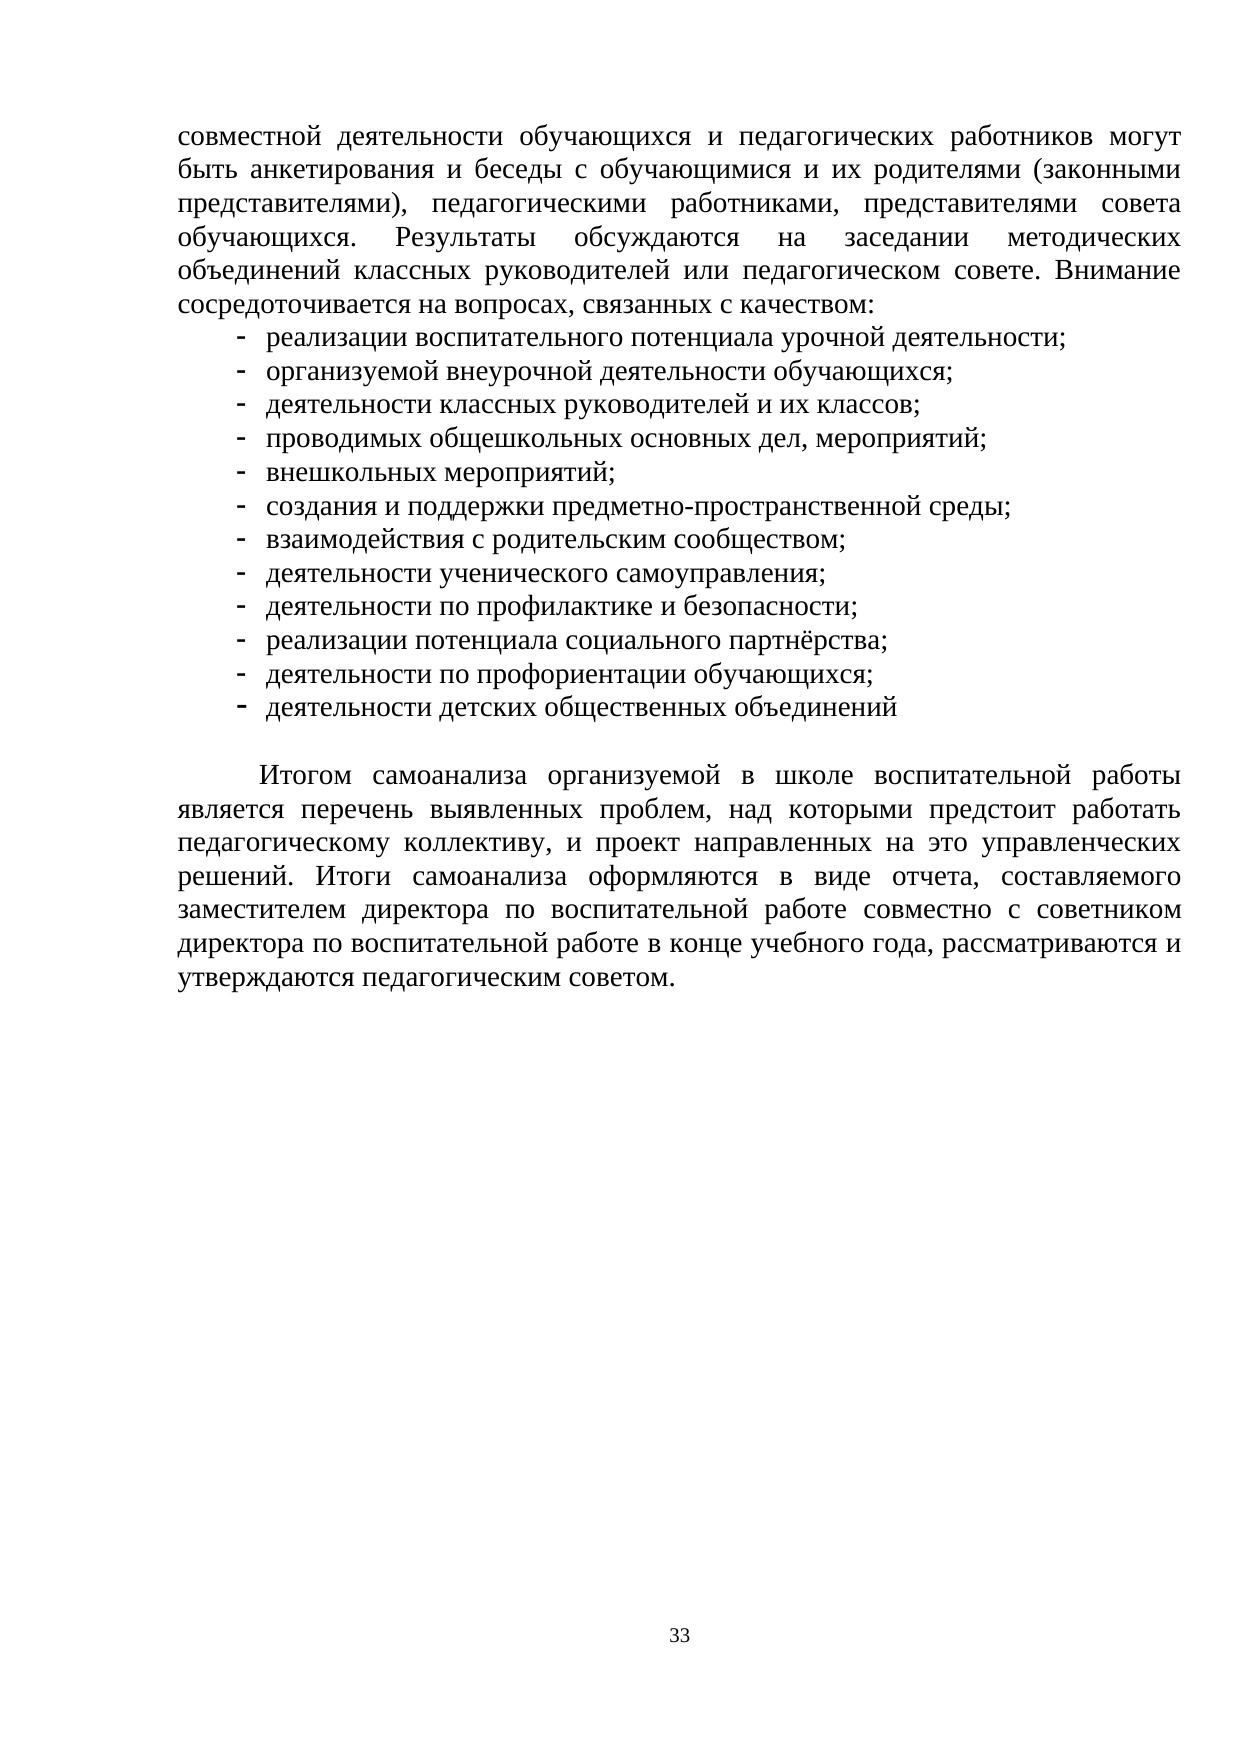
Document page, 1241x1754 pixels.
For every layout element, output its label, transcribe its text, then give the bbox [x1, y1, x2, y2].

list деятельности по профилактике и безопасности; [177, 588, 1182, 622]
list деятельности детских общественных объединений [177, 689, 1182, 724]
list реализации потенциала социального партнёрства; [177, 622, 1182, 656]
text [177, 118, 1182, 319]
list деятельности ученического самоуправления; [177, 555, 1182, 588]
list проводимых общешкольных основных дел, мероприятий; [177, 420, 1182, 454]
list организуемой внеурочной деятельности обучающихся; [177, 353, 1182, 387]
list деятельности классных руководителей и их классов; [177, 387, 1182, 420]
text Итогом самоанализа организуемой в школе воспитательной работы является перечень выявленных проблем, над которыми предстоит работать педагогическому коллективу, и проект направленных на это управленческих решений. Итоги самоанализа оформляются в виде отчета, составляемого заместителем директора по воспитательной работе совместно с советником директора по воспитательной работе в конце учебного года, рассматриваются и утверждаются педагогическим советом. [177, 757, 1182, 992]
list реализации воспитательного потенциала урочной деятельности; [177, 319, 1182, 353]
list деятельности по профориентации обучающихся; [177, 656, 1182, 689]
list создания и поддержки предметно-пространственной среды; [177, 488, 1182, 521]
list внешкольных мероприятий; [177, 454, 1182, 488]
list взаимодействия с родительским сообществом; [177, 521, 1182, 555]
